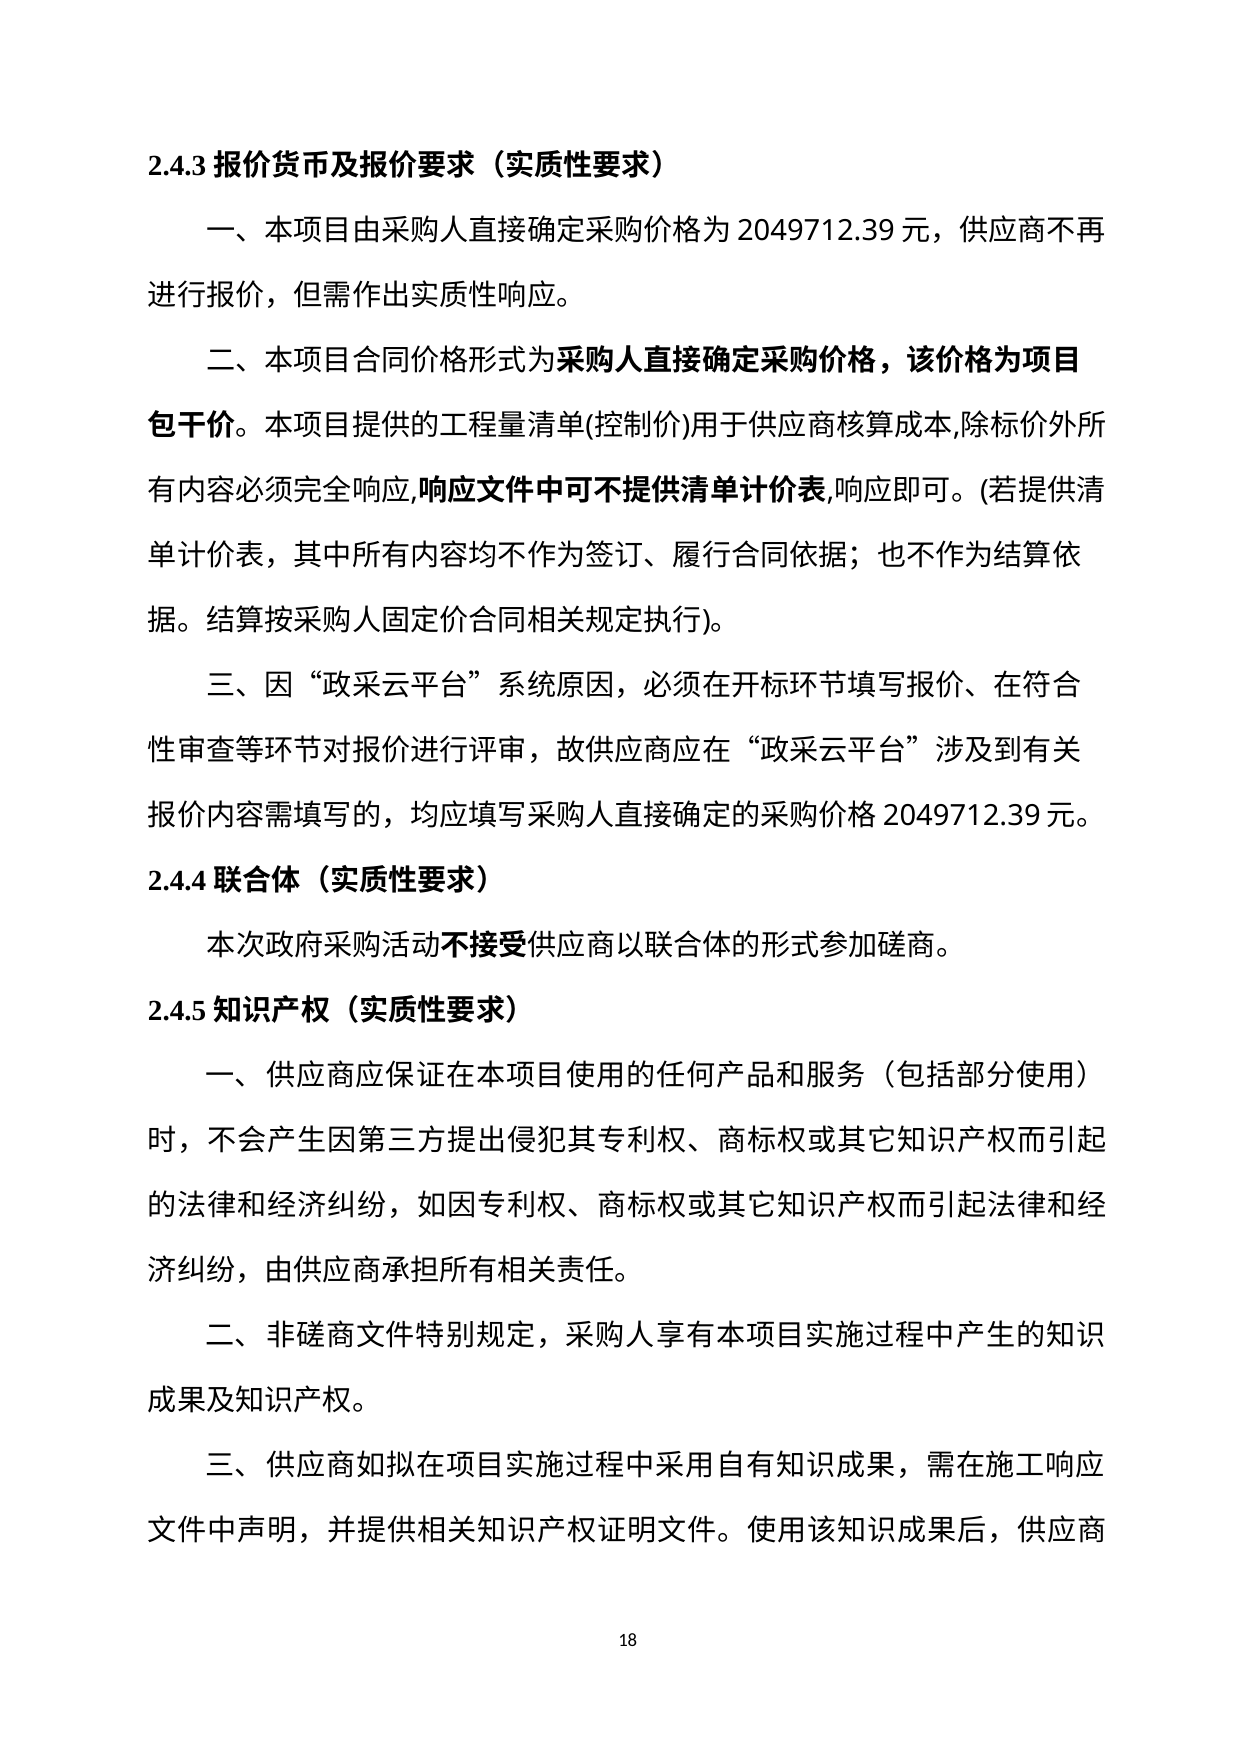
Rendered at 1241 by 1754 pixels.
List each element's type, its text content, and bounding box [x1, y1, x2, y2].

list 非磋商文件特别规定，采购人享有本项目实施过程中产生的知识成果及知识产权。 [148, 1300, 1107, 1430]
text 三、因“政采云平台”系统原因，必须在开标环节填写报价、在符合性审查等环节对报价进行评审，故供应商应在“政采云平台”涉及到有关报价内容需填写的，均应填写采购人直接确定的采购价格2049712.39元。 [148, 650, 1107, 845]
subtitle 联合体（实质性要求） [148, 845, 1107, 910]
text 二、本项目合同价格形式为采购人直接确定采购价格，该价格为项目包干价。本项目提供的工程量清单(控制价)用于供应商核算成本,除标价外所有内容必须完全响应,响应文件中可不提供清单计价表,响应即可。(若提供清单计价表，其中所有内容均不作为签订、履行合同依据；也不作为结算依据。结算按采购人固定价合同相关规定执行)。 [148, 325, 1107, 650]
subtitle 报价货币及报价要求（实质性要求） [148, 130, 1107, 195]
subtitle 知识产权（实质性要求） [148, 975, 1107, 1040]
text 一、本项目由采购人直接确定采购价格为2049712.39元，供应商不再进行报价，但需作出实质性响应。 [148, 195, 1107, 325]
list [148, 1430, 1107, 1560]
list 供应商应保证在本项目使用的任何产品和服务（包括部分使用）时，不会产生因第三方提出侵犯其专利权、商标权或其它知识产权而引起的法律和经济纠纷，如因专利权、商标权或其它知识产权而引起法律和经济纠纷，由供应商承担所有相关责任。 [148, 1040, 1107, 1300]
text 本次政府采购活动不接受供应商以联合体的形式参加磋商。 [148, 910, 1107, 975]
